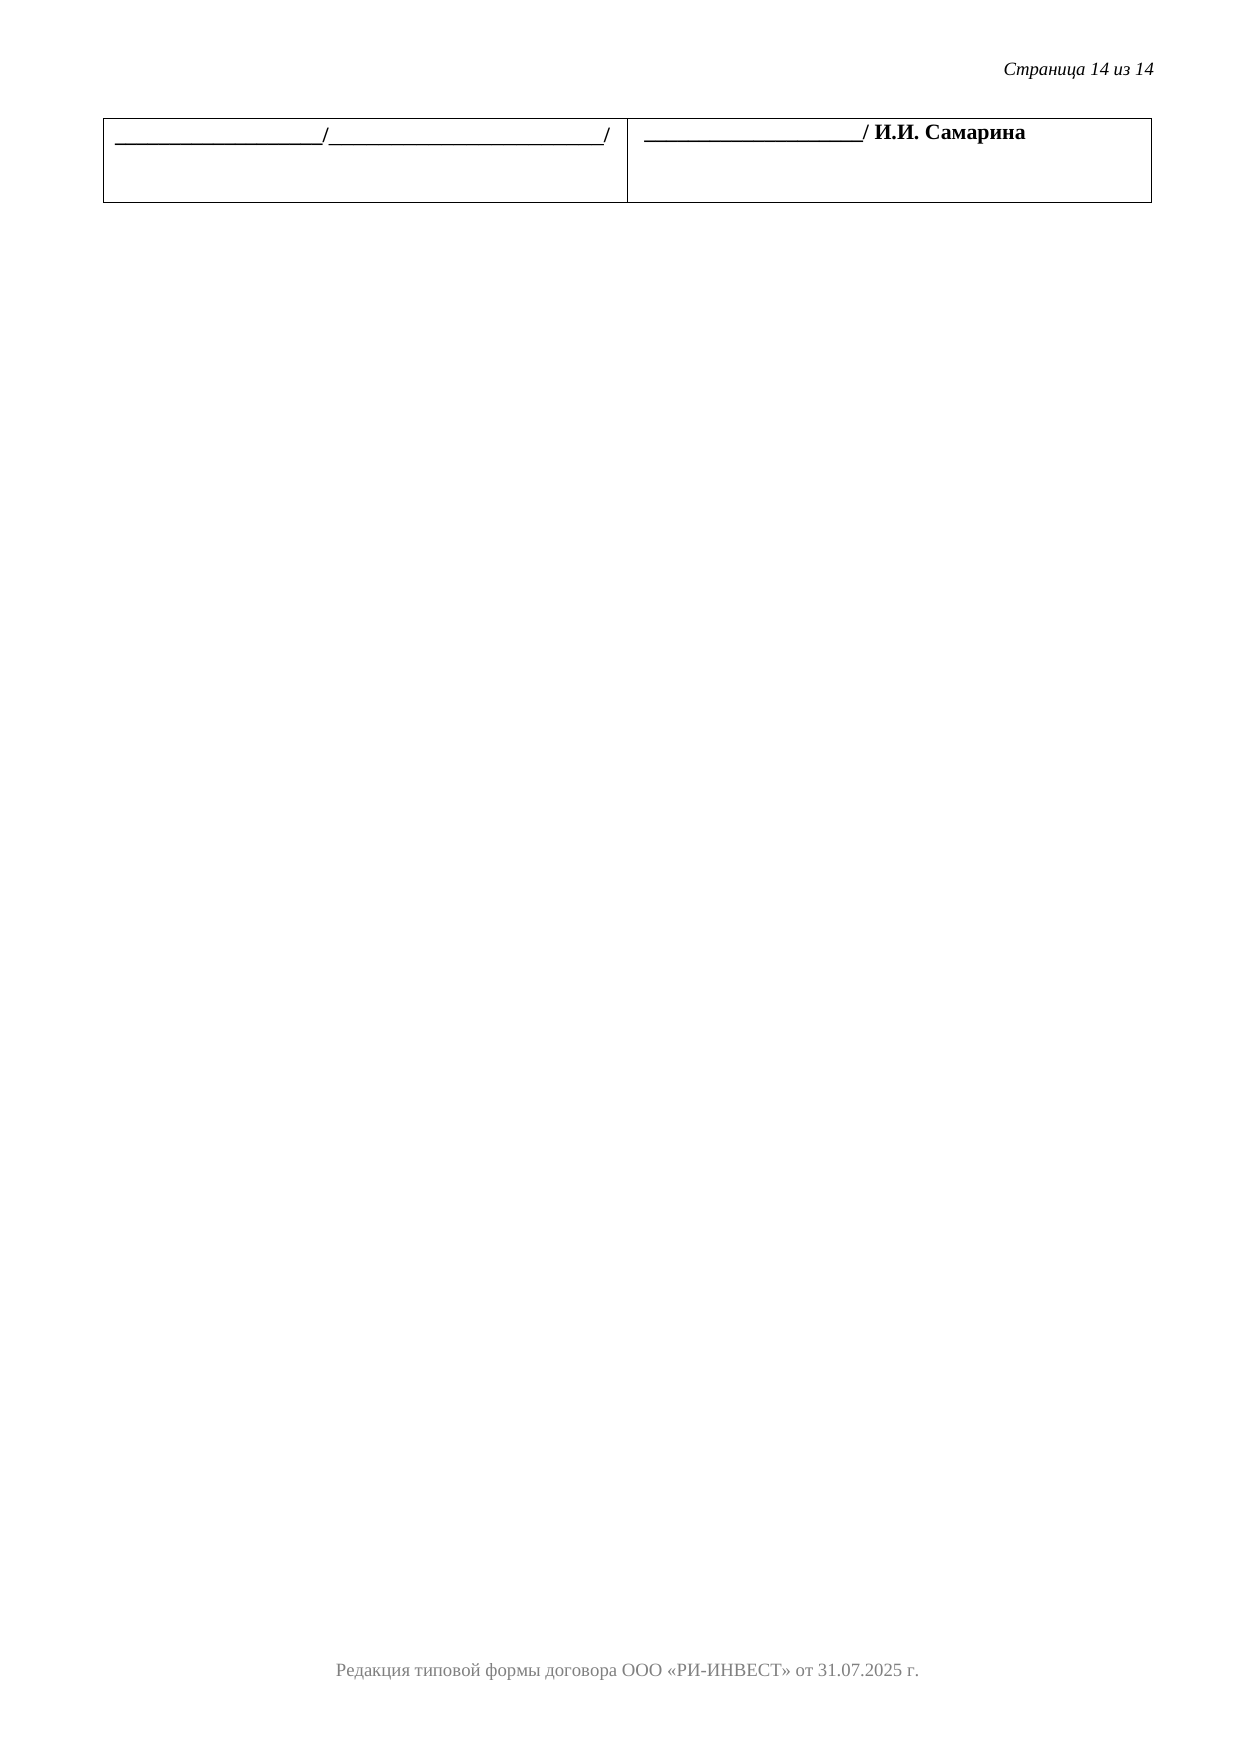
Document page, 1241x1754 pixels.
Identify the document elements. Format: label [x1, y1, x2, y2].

table_header [104, 119, 627, 202]
table_header [628, 119, 1151, 202]
